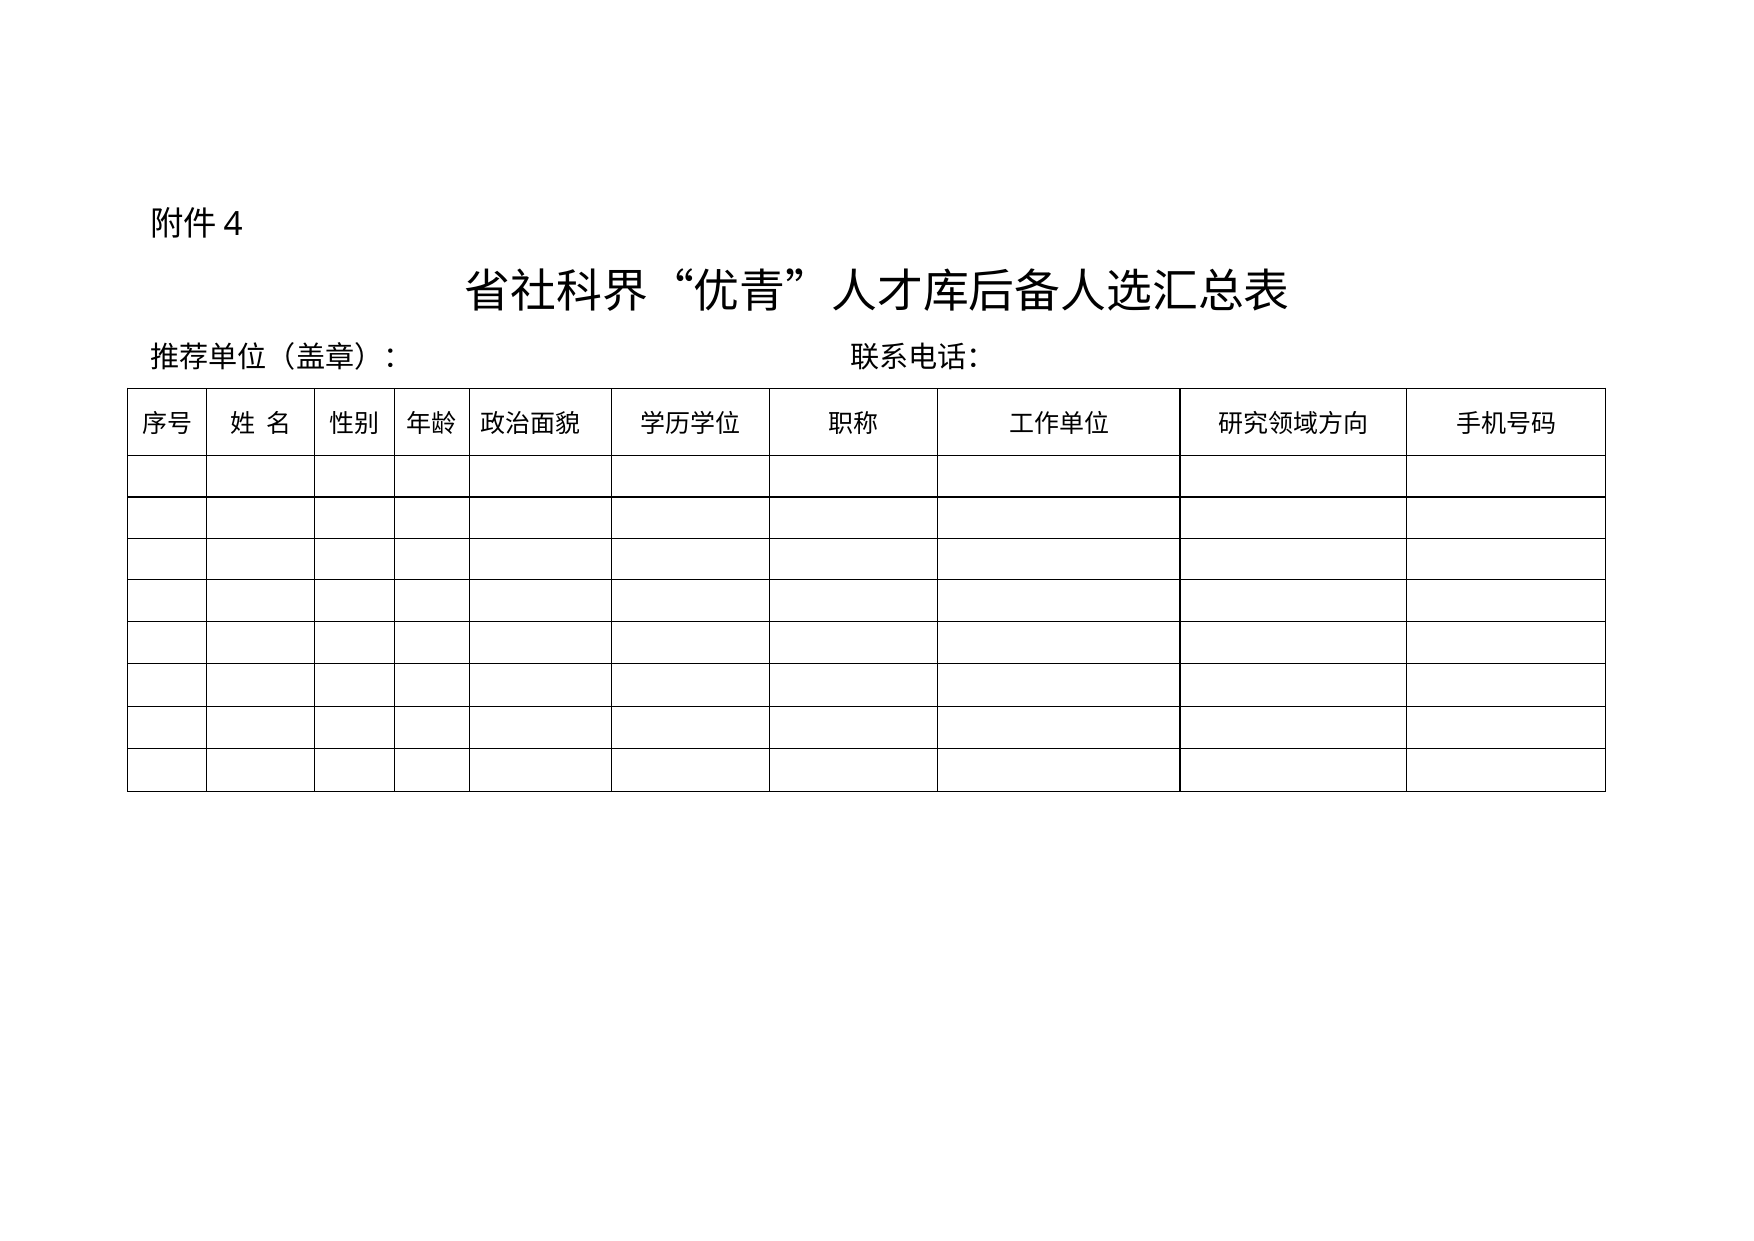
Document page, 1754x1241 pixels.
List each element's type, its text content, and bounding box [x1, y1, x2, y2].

table_cell [1407, 664, 1605, 706]
table_cell [128, 456, 206, 496]
table_cell [612, 539, 769, 579]
table_cell [315, 707, 394, 748]
table_cell [1407, 498, 1605, 538]
table_cell [938, 664, 1179, 706]
table_cell [207, 622, 314, 663]
table_cell [770, 456, 937, 496]
text 推荐单位（盖章）： 联系电话： [150, 321, 1604, 387]
table_cell [1407, 622, 1605, 663]
table_cell [207, 456, 314, 496]
table_cell [315, 456, 394, 496]
table_header 手机号码 [1407, 389, 1605, 455]
table_cell [1181, 622, 1406, 663]
table_header 工作单位 [938, 389, 1179, 455]
table_header 性别 [315, 389, 394, 455]
table_cell [938, 707, 1179, 748]
table_cell [395, 622, 469, 663]
table_cell [470, 498, 611, 538]
table_cell [395, 539, 469, 579]
table_cell [1407, 580, 1605, 621]
table_cell [315, 664, 394, 706]
table_cell [938, 749, 1179, 791]
table_cell [1181, 580, 1406, 621]
table_cell [1407, 456, 1605, 496]
table_cell [128, 707, 206, 748]
table_cell [1407, 539, 1605, 579]
table_cell [207, 498, 314, 538]
table_cell [395, 707, 469, 748]
table_cell [207, 539, 314, 579]
table_cell [128, 580, 206, 621]
table_cell [315, 498, 394, 538]
table_header 姓 名 [207, 389, 314, 455]
table_cell [770, 622, 937, 663]
table_cell [128, 664, 206, 706]
text 附件4 [150, 188, 1604, 254]
table_cell [938, 622, 1179, 663]
table_header 年龄 [395, 389, 469, 455]
table_cell [395, 456, 469, 496]
table_cell [470, 539, 611, 579]
table_cell [128, 498, 206, 538]
table_cell [938, 539, 1179, 579]
table_cell [770, 749, 937, 791]
table_cell [207, 580, 314, 621]
table_cell [470, 664, 611, 706]
table_cell [612, 622, 769, 663]
table_cell [128, 749, 206, 791]
table_cell [770, 707, 937, 748]
table_cell [1407, 707, 1605, 748]
table_cell [207, 707, 314, 748]
table_cell [770, 539, 937, 579]
table_cell [770, 498, 937, 538]
table_cell [470, 622, 611, 663]
table_cell [395, 664, 469, 706]
table_cell [612, 749, 769, 791]
table_header 政治面貌 [470, 389, 611, 455]
table_cell [612, 664, 769, 706]
table_cell [612, 707, 769, 748]
table_cell [1181, 664, 1406, 706]
table_header 学历学位 [612, 389, 769, 455]
table_cell [315, 749, 394, 791]
table_cell [1407, 749, 1605, 791]
table_cell [770, 664, 937, 706]
table_cell [770, 580, 937, 621]
text 省社科界“优青”人才库后备人选汇总表 [150, 254, 1604, 321]
table_cell [128, 622, 206, 663]
table_cell [1181, 749, 1406, 791]
table_header 研究领域方向 [1181, 389, 1406, 455]
table_cell [938, 456, 1179, 496]
table_cell [315, 622, 394, 663]
table_cell [470, 707, 611, 748]
table_cell [612, 456, 769, 496]
table_cell [207, 664, 314, 706]
table_cell [128, 539, 206, 579]
table_cell [1181, 456, 1406, 496]
table_cell [938, 580, 1179, 621]
table_cell [470, 749, 611, 791]
table_cell [470, 580, 611, 621]
table_cell [395, 580, 469, 621]
table_cell [315, 539, 394, 579]
table_cell [612, 580, 769, 621]
table_cell [395, 749, 469, 791]
table_cell [1181, 539, 1406, 579]
table_cell [612, 498, 769, 538]
table_cell [1181, 498, 1406, 538]
table_header 职称 [770, 389, 937, 455]
table_cell [1181, 707, 1406, 748]
table_cell [315, 580, 394, 621]
table_cell [470, 456, 611, 496]
table_cell [938, 498, 1179, 538]
table_cell [207, 749, 314, 791]
table_header 序号 [128, 389, 206, 455]
table_cell [395, 498, 469, 538]
